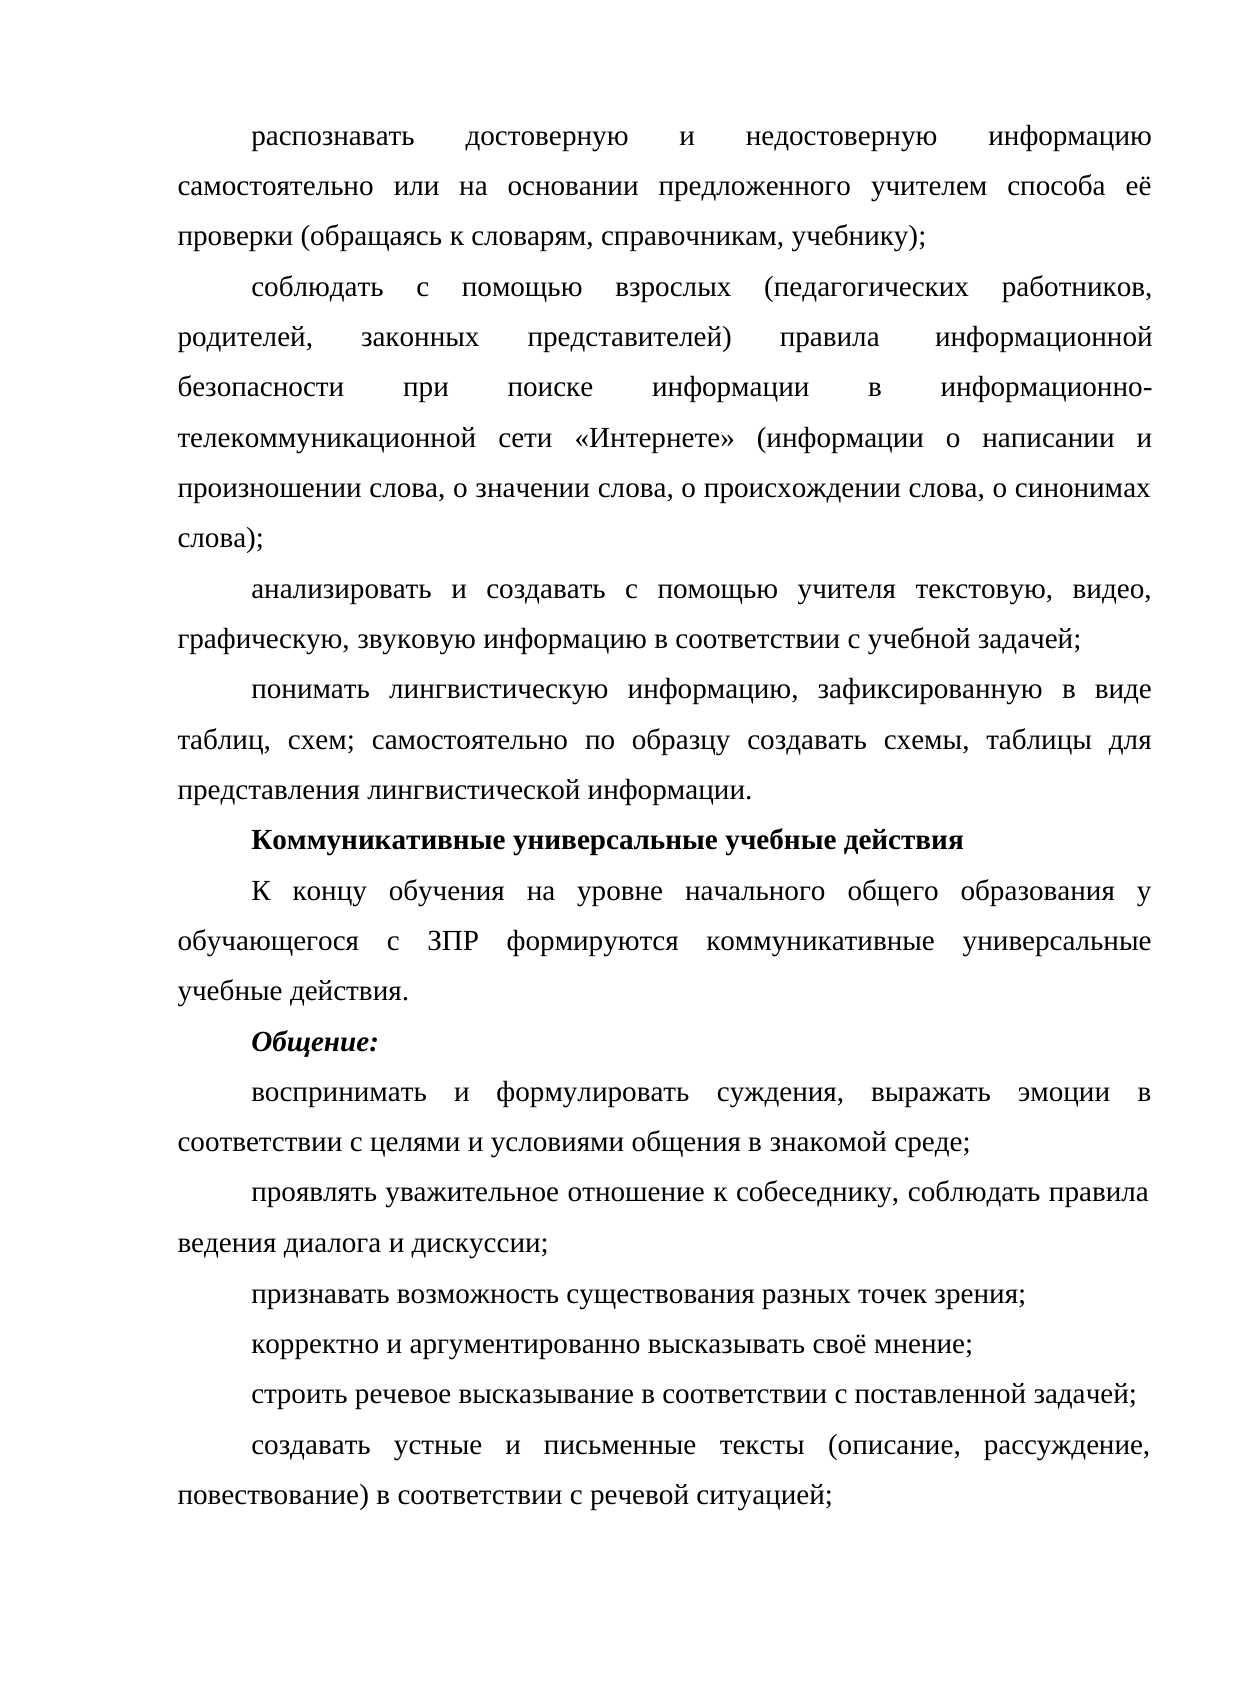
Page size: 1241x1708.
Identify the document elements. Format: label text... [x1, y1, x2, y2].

text анализировать и создавать с помощью учителя текстовую, видео­, графическую, звуковую информацию в соответствии с учебной задачей; [177, 571, 1152, 655]
text строить речевое высказывание в соответствии с поставленной задачей; создавать устные и письменные тексты (описание, рассуждение, [251, 1376, 1151, 1461]
text повествование) в соответствии с речевой ситуацией; [177, 1478, 1240, 1511]
text соблюдать с помощью взрослых (педагогических работников, родителей, законных представителей) правила информационной безопасности при поиске информации в информационно- телекоммуникационной сети «Интернете» (информации о написании и произношении слова, о значении слова, о происхождении слова, о синонимах слова); [177, 269, 1152, 554]
text признавать возможность существования разных точек зрения; корректно и аргументированно высказывать своё мнение; [251, 1276, 1028, 1360]
text распознавать достоверную и недостоверную информацию самостоятельно или на основании предложенного учителем способа её проверки (обращаясь к словарям, справочникам, учебнику); [177, 118, 1152, 252]
text проявлять уважительное отношение к собеседнику, соблюдать правила ведения диалога и дискуссии; [177, 1174, 1240, 1259]
subtitle Общение: [251, 1024, 1240, 1057]
text К концу обучения на уровне начального общего образования у обучающегося с ЗПР формируются коммуникативные универсальные учебные действия. [177, 873, 1152, 1007]
text воспринимать и формулировать суждения, выражать эмоции в соответствии с целями и условиями общения в знакомой среде; [177, 1074, 1151, 1158]
subtitle Коммуникативные универсальные учебные действия [251, 822, 1240, 856]
text понимать лингвистическую информацию, зафиксированную в виде таблиц, схем; самостоятельно по образцу создавать схемы, таблицы для представления лингвистической информации. [177, 671, 1152, 806]
